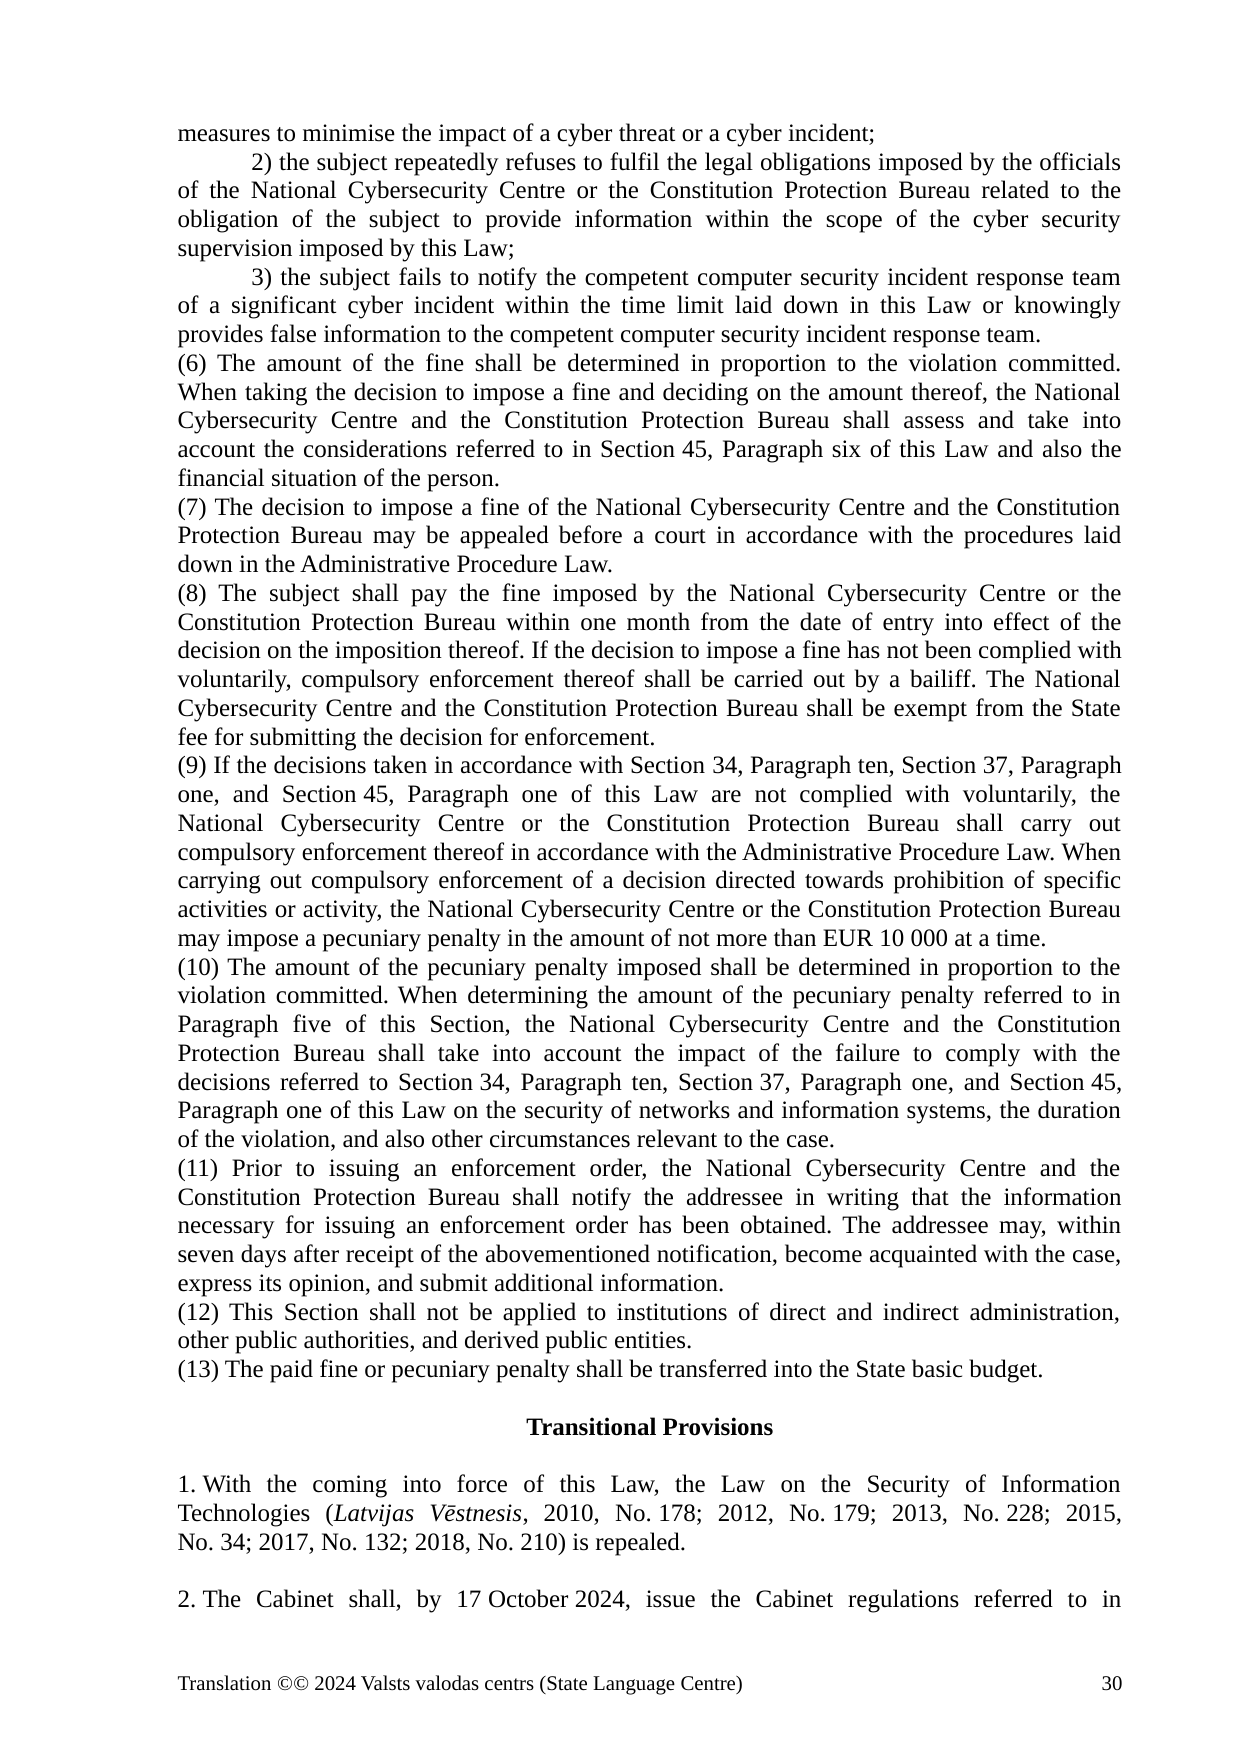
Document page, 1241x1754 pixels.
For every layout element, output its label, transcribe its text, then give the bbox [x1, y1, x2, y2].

text (9) If the decisions taken in accordance with Section 34, Paragraph ten, Section 37, Paragraph one, and Section 45, Paragraph one of this Law are not complied with voluntarily, the National Cybersecurity Centre or the Constitution Protection Bureau shall carry out compulsory enforcement thereof in accordance with the Administrative Procedure Law. When carrying out compulsory enforcement of a decision directed towards prohibition of specific activities or activity, the National Cybersecurity Centre or the Constitution Protection Bureau may impose a pecuniary penalty in the amount of not more than EUR 10 000 at a time. [177, 751, 1122, 952]
text (8) The subject shall pay the fine imposed by the National Cybersecurity Centre or the Constitution Protection Bureau within one month from the date of entry into effect of the decision on the imposition thereof. If the decision to impose a fine has not been complied with voluntarily, compulsory enforcement thereof shall be carried out by a bailiff. The National Cybersecurity Centre and the Constitution Protection Bureau shall be exempt from the State fee for submitting the decision for enforcement. [177, 578, 1122, 751]
text Transitional Provisions [177, 1412, 1122, 1441]
text 1. With the coming into force of this Law, the Law on the Security of Information Technologies (Latvijas Vēstnesis, 2010, No. 178; 2012, No. 179; 2013, No. 228; 2015, No. 34; 2017, No. 132; 2018, No. 210) is repealed. [177, 1469, 1122, 1556]
text (13) The paid fine or pecuniary penalty shall be transferred into the State basic budget. [177, 1354, 1122, 1383]
text (6) The amount of the fine shall be determined in proportion to the violation committed. When taking the decision to impose a fine and deciding on the amount thereof, the National Cybersecurity Centre and the Constitution Protection Bureau shall assess and take into account the considerations referred to in Section 45, Paragraph six of this Law and also the financial situation of the person. [177, 348, 1122, 492]
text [177, 1584, 1122, 1613]
text (10) The amount of the pecuniary penalty imposed shall be determined in proportion to the violation committed. When determining the amount of the pecuniary penalty referred to in Paragraph five of this Section, the National Cybersecurity Centre and the Constitution Protection Bureau shall take into account the impact of the failure to comply with the decisions referred to Section 34, Paragraph ten, Section 37, Paragraph one, and Section 45, Paragraph one of this Law on the security of networks and information systems, the duration of the violation, and also other circumstances relevant to the case. [177, 952, 1122, 1153]
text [177, 118, 1122, 147]
text (11) Prior to issuing an enforcement order, the National Cybersecurity Centre and the Constitution Protection Bureau shall notify the addressee in writing that the information necessary for issuing an enforcement order has been obtained. The addressee may, within seven days after receipt of the abovementioned notification, become acquainted with the case, express its opinion, and submit additional information. [177, 1153, 1122, 1297]
text 2) the subject repeatedly refuses to fulfil the legal obligations imposed by the officials of the National Cybersecurity Centre or the Constitution Protection Bureau related to the obligation of the subject to provide information within the scope of the cyber security supervision imposed by this Law; [177, 147, 1122, 262]
text (7) The decision to impose a fine of the National Cybersecurity Centre and the Constitution Protection Bureau may be appealed before a court in accordance with the procedures laid down in the Administrative Procedure Law. [177, 492, 1122, 578]
text 3) the subject fails to notify the competent computer security incident response team of a significant cyber incident within the time limit laid down in this Law or knowingly provides false information to the competent computer security incident response team. [177, 262, 1122, 348]
text (12) This Section shall not be applied to institutions of direct and indirect administration, other public authorities, and derived public entities. [177, 1297, 1122, 1354]
